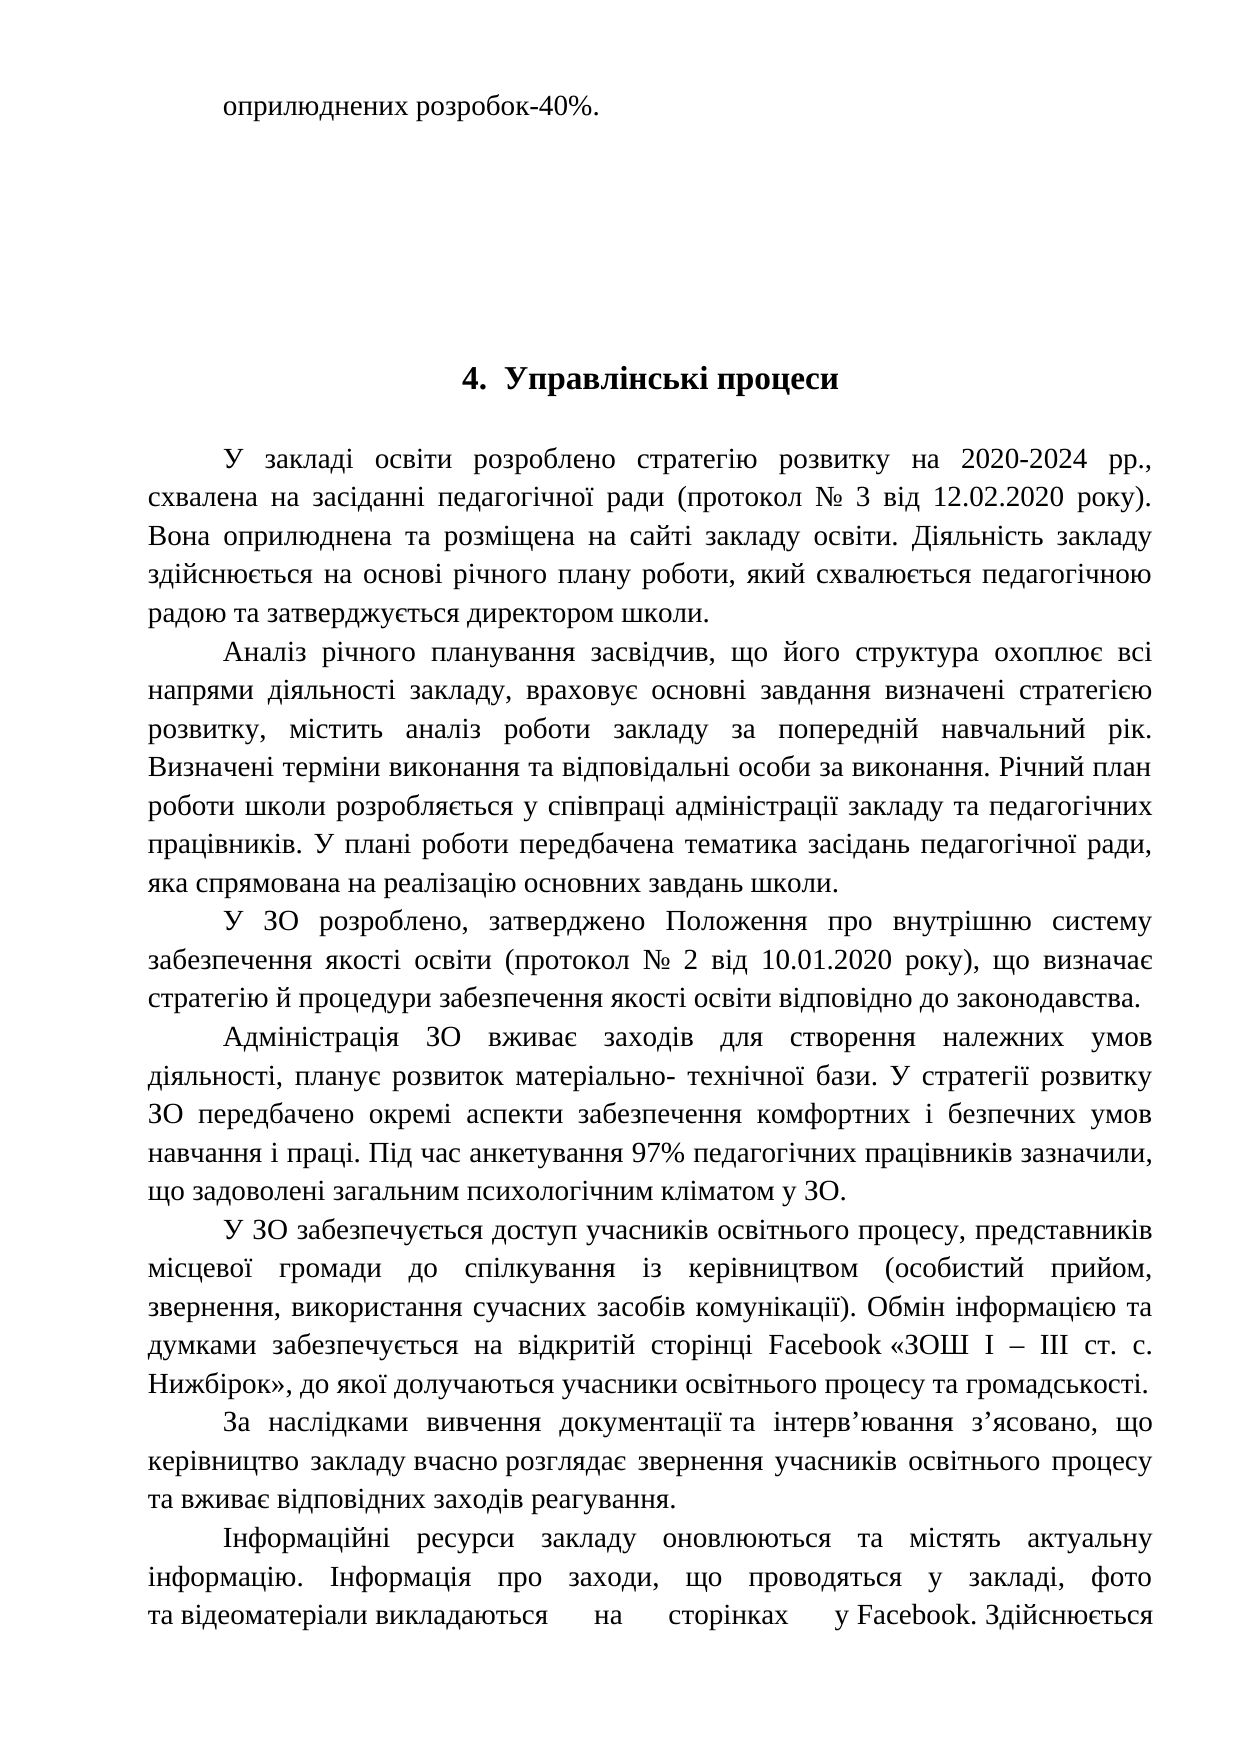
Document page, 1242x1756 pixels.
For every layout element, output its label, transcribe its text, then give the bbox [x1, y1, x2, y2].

text 4. Управлінські процеси [148, 358, 1153, 397]
text У ЗО розроблено, затверджено Положення про внутрішню систему забезпечення якості освіти (протокол № 2 від 10.01.2020 року), що визначає стратегію й процедури забезпечення якості освіти відповідно до законодавства. [148, 903, 1153, 1014]
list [185, 88, 1153, 122]
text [148, 1520, 1153, 1631]
text У ЗО забезпечується доступ учасників освітнього процесу, представників місцевої громади до спілкування із керівництвом (особистий прийом, звернення, використання сучасних засобів комунікації). Обмін інформацією та думками забезпечується на відкритій сторінці Facebook «ЗОШ І – ІІІ ст. с. Нижбірок», до якої долучаються учасники освітнього процесу та громадськості. [148, 1212, 1153, 1399]
text Аналіз річного планування засвідчив, що його структура охоплює всі напрями діяльності закладу, враховує основні завдання визначені стратегією розвитку, містить аналіз роботи закладу за попередній навчальний рік. Визначені терміни виконання та відповідальні особи за виконання. Річний план роботи школи розробляється у співпраці адміністрації закладу та педагогічних працівників. У плані роботи передбачена тематика засідань педагогічної ради, яка спрямована на реалізацію основних завдань школи. [148, 634, 1153, 898]
text Адміністрація ЗО вживає заходів для створення належних умов діяльності, планує розвиток матеріально- технічної бази. У стратегії розвитку ЗО передбачено окремі аспекти забезпечення комфортних і безпечних умов навчання і праці. Під час анкетування 97% педагогічних працівників зазначили, що задоволені загальним психологічним кліматом у ЗО. [148, 1019, 1153, 1207]
text За наслідками вивчення документації та інтерв’ювання з’ясовано, що керівництво закладу вчасно розглядає звернення учасників освітнього процесу та вживає відповідних заходів реагування. [148, 1404, 1153, 1515]
text У закладі освіти розроблено стратегію розвитку на 2020-2024 рр., схвалена на засіданні педагогічної ради (протокол № 3 від 12.02.2020 року). Вона оприлюднена та розміщена на сайті закладу освіти. Діяльність закладу здійснюється на основі річного плану роботи, який схвалюється педагогічною радою та затверджується директором школи. [148, 441, 1153, 629]
